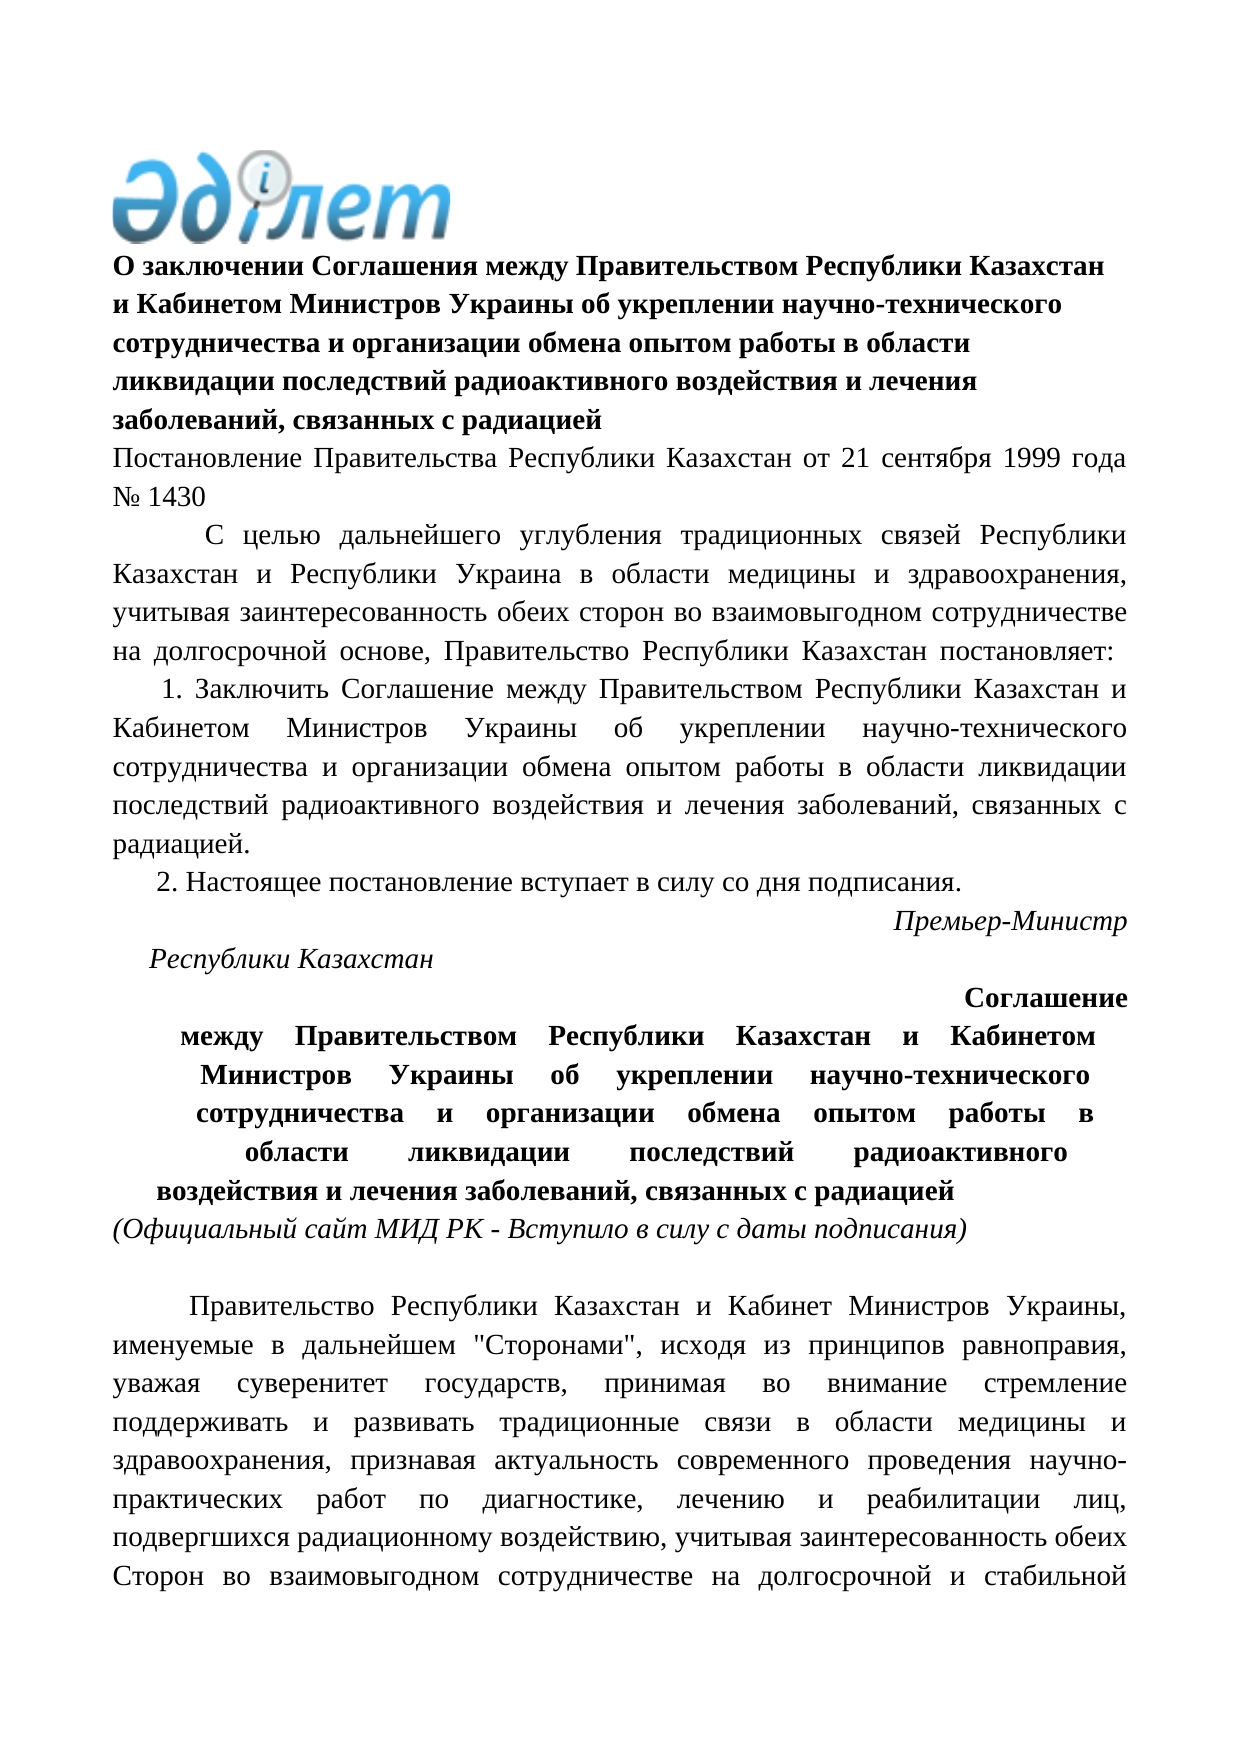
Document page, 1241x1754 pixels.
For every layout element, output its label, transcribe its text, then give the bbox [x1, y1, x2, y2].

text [112, 1250, 1128, 1592]
text Соглашение между Правительством Республики Казахстан и Кабинетом Министров Украины об укреплении научно-технического сотрудничества и организации обмена опытом работы в области ликвидации последствий радиоактивного воздействия и лечения заболеваний, связанных с радиацией [112, 980, 1128, 1206]
text С целью дальнейшего углубления традиционных связей Республики Казахстан и Республики Украина в области медицины и здравоохранения, учитывая заинтересованность обеих сторон во взаимовыгодном сотрудничестве на долгосрочной основе, Правительство Республики Казахстан постановляет: 1. Заключить Соглашение между Правительством Республики Казахстан и Кабинетом Министров Украины об укреплении научно-технического сотрудничества и организации обмена опытом работы в области ликвидации последствий радиоактивного воздействия и лечения заболеваний, связанных с радиацией. 2. Настоящее постановление вступает в силу со дня подписания. [112, 517, 1128, 898]
text Постановление Правительства Республики Казахстан от 21 сентября 1999 года № 1430 [112, 440, 1128, 512]
text Премьер-Министр Республики Казахстан [112, 903, 1128, 975]
picture [112, 150, 451, 244]
text О заключении Соглашения между Правительством Республики Казахстан и Кабинетом Министров Украины об укреплении научно-технического сотрудничества и организации обмена опытом работы в области ликвидации последствий радиоактивного воздействия и лечения заболеваний, связанных с радиацией [112, 248, 1128, 435]
text (Официальный сайт МИД РК - Вступило в силу с даты подписания) [112, 1211, 1128, 1245]
